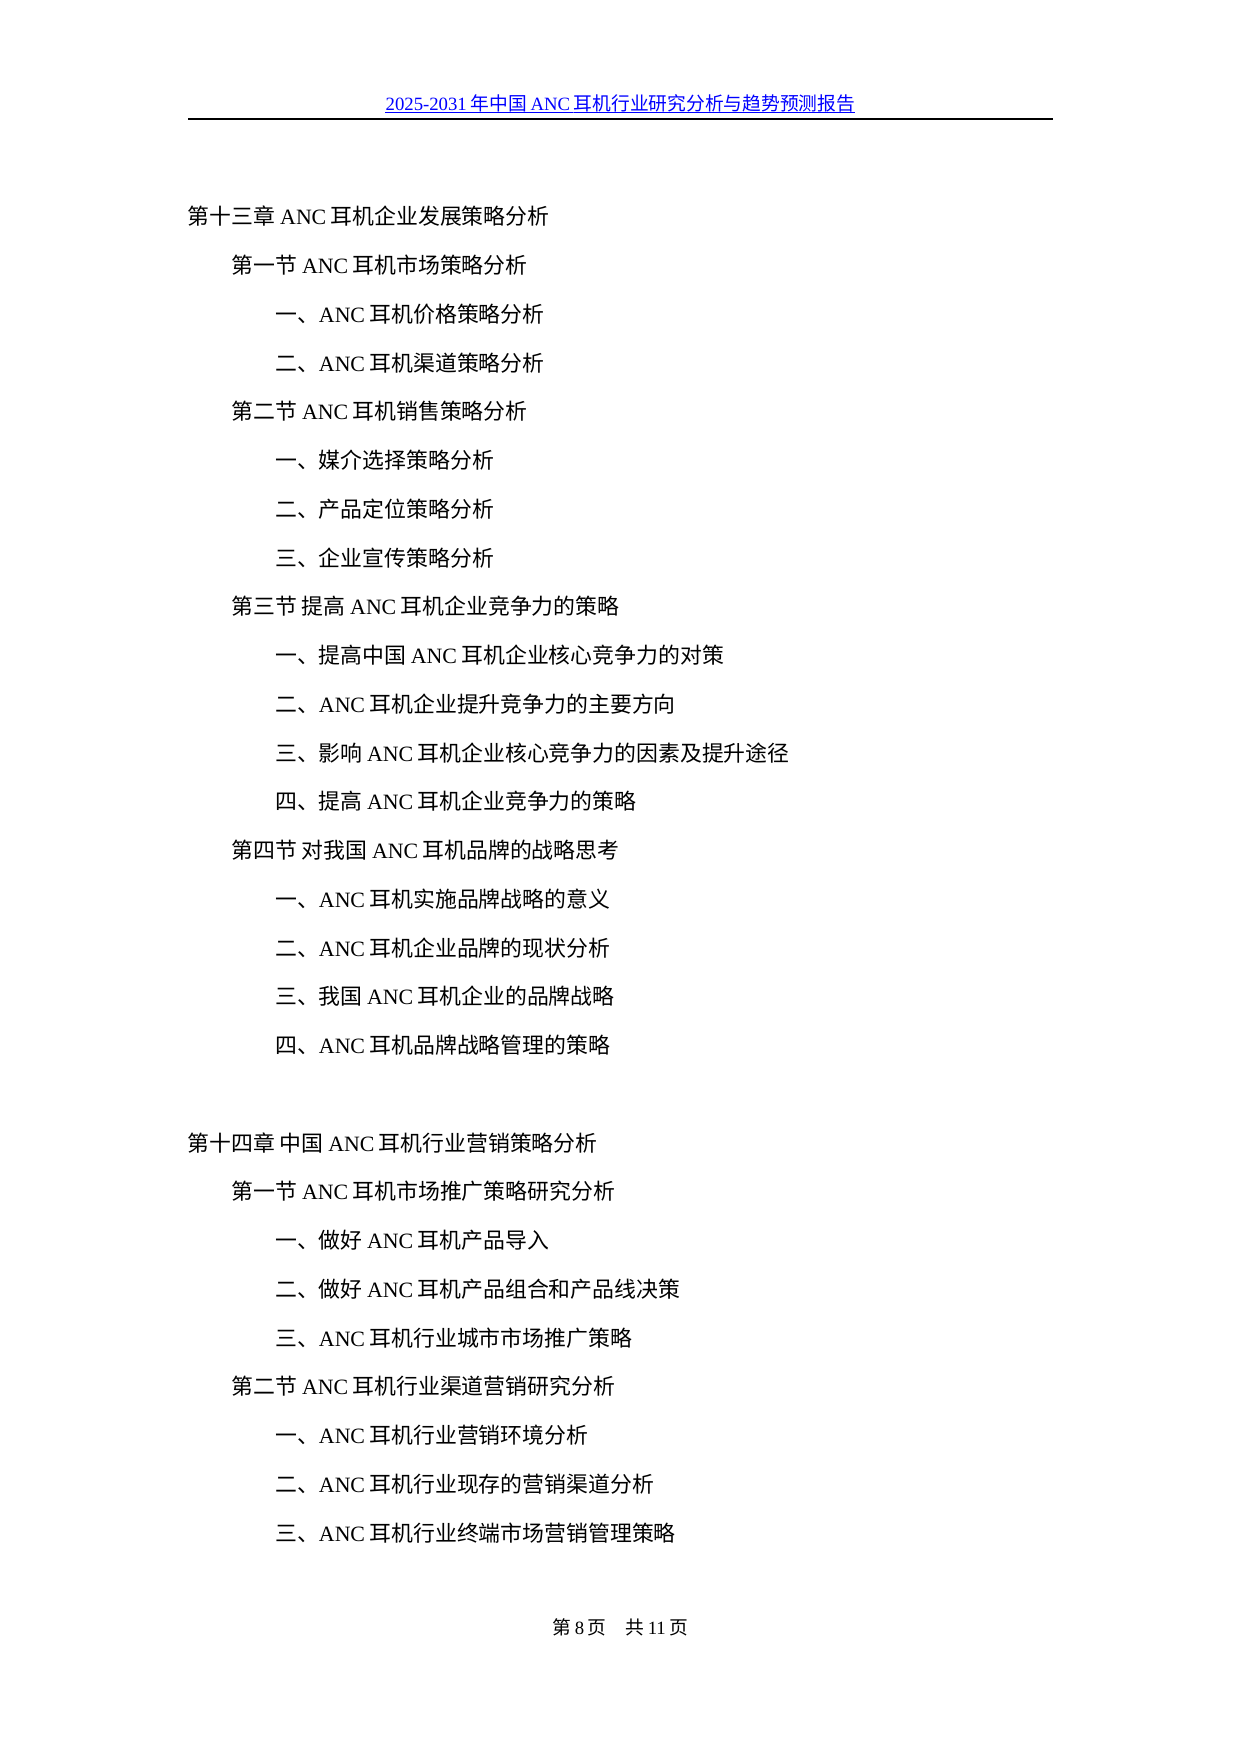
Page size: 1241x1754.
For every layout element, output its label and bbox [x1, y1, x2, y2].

text [187, 150, 1053, 1548]
